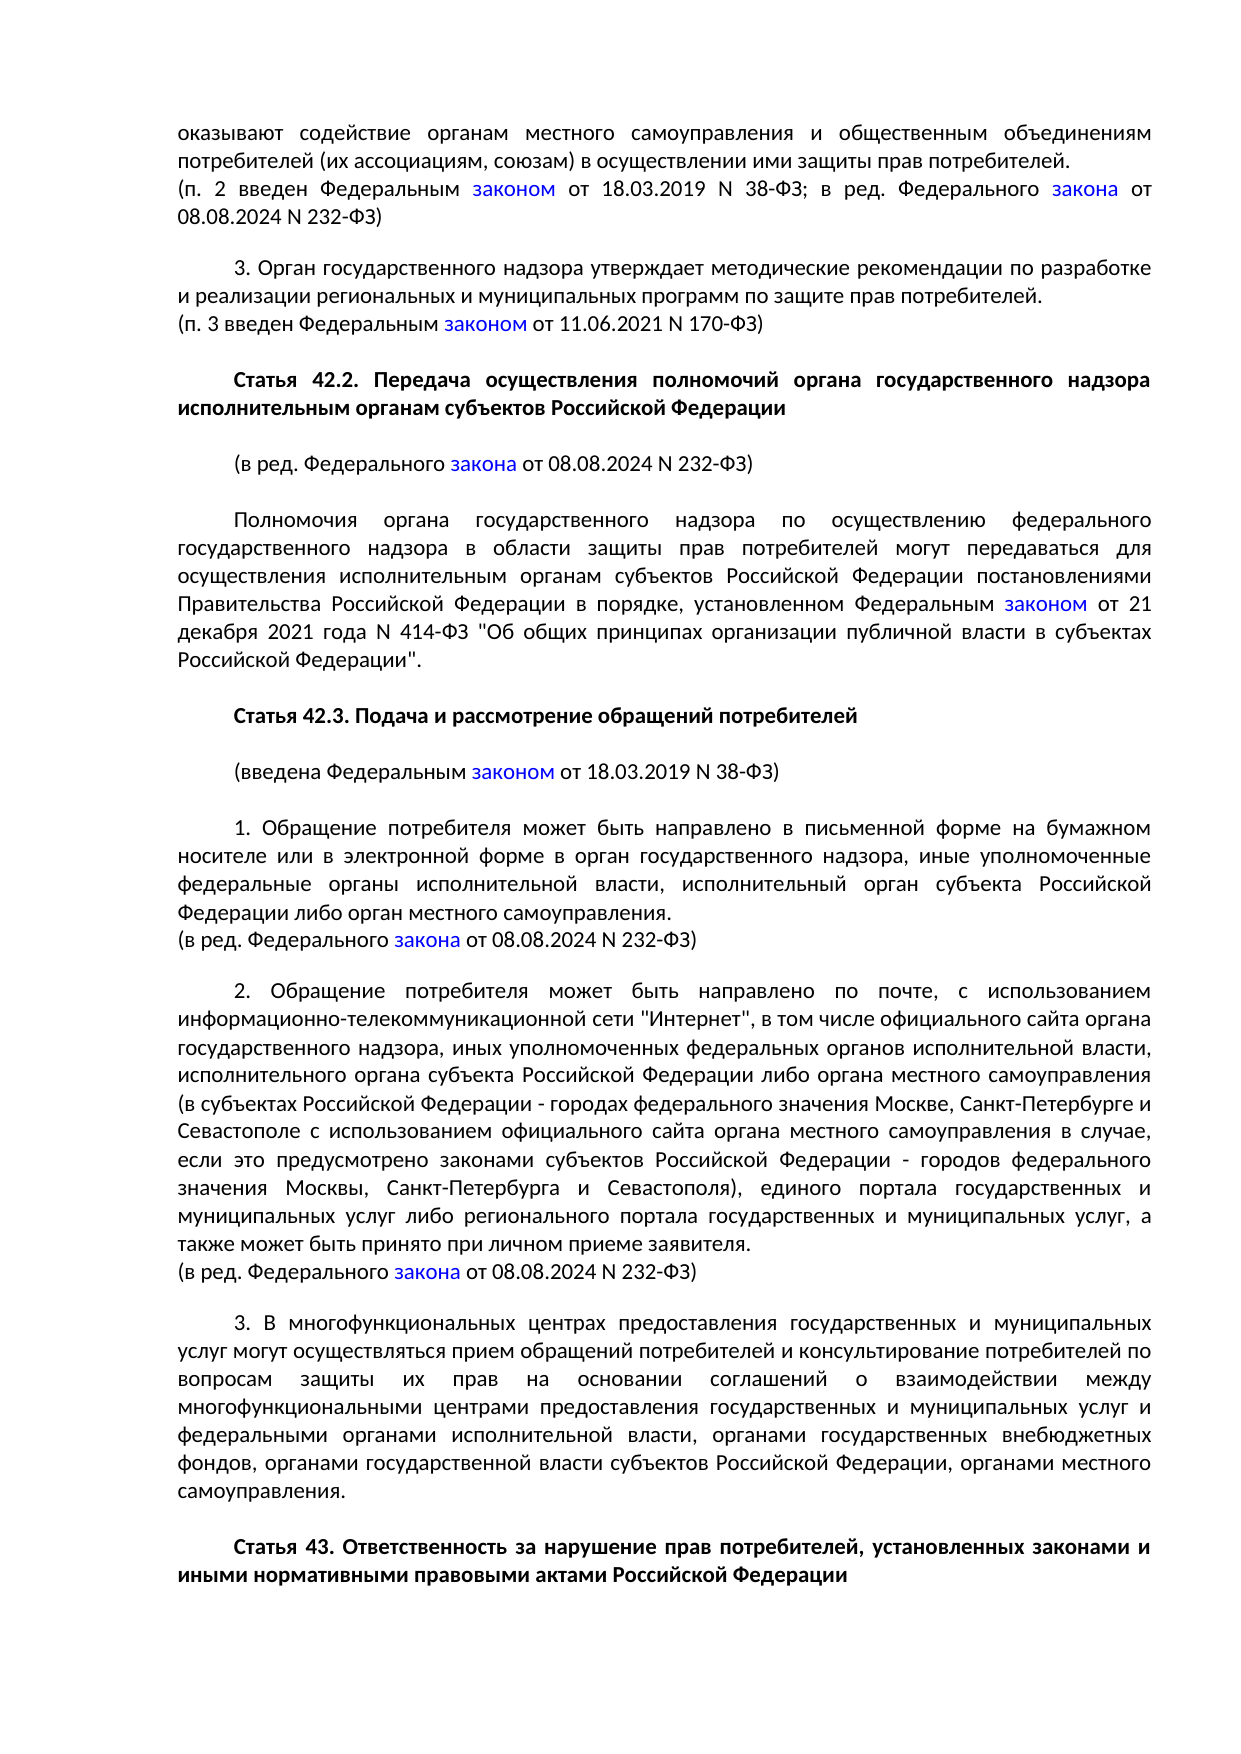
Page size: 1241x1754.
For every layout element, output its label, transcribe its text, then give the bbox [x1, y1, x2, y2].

text (введена Федеральным законом от 18.03.2019 N 38-ФЗ) [177, 757, 1152, 786]
text 2. Обращение потребителя может быть направлено по почте, с использованием информационно-телекоммуникационной сети "Интернет", в том числе официального сайта органа государственного надзора, иных уполномоченных федеральных органов исполнительной власти, исполнительного органа субъекта Российской Федерации либо органа местного самоуправления (в субъектах Российской Федерации - городах федерального значения Москве, Санкт-Петербурге и Севастополе с использованием официального сайта органа местного самоуправления в случае, если это предусмотрено законами субъектов Российской Федерации - городов федерального значения Москвы, Санкт-Петербурга и Севастополя), единого портала государственных и муниципальных услуг либо регионального портала государственных и муниципальных услуг, а также может быть принято при личном приеме заявителя. [177, 977, 1152, 1257]
text (в ред. Федерального закона от 08.08.2024 N 232-ФЗ) [177, 926, 1152, 954]
text 1. Обращение потребителя может быть направлено в письменной форме на бумажном носителе или в электронной форме в орган государственного надзора, иные уполномоченные федеральные органы исполнительной власти, исполнительный орган субъекта Российской Федерации либо орган местного самоуправления. [177, 813, 1152, 926]
text Полномочия органа государственного надзора по осуществлению федерального государственного надзора в области защиты прав потребителей могут передаваться для осуществления исполнительным органам субъектов Российской Федерации постановлениями Правительства Российской Федерации в порядке, установленном Федеральным законом от 21 декабря 2021 года N 414-ФЗ "Об общих принципах организации публичной власти в субъектах Российской Федерации". [177, 505, 1152, 673]
text (п. 3 введен Федеральным законом от 11.06.2021 N 170-ФЗ) [177, 309, 1152, 337]
title Статья 42.2. Передача осуществления полномочий органа государственного надзора исполнительным органам субъектов Российской Федерации [177, 365, 1152, 421]
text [177, 118, 1152, 174]
text (в ред. Федерального закона от 08.08.2024 N 232-ФЗ) [177, 1257, 1152, 1285]
text (в ред. Федерального закона от 08.08.2024 N 232-ФЗ) [177, 449, 1152, 477]
title Статья 42.3. Подача и рассмотрение обращений потребителей [177, 701, 1152, 729]
title Статья 43. Ответственность за нарушение прав потребителей, установленных законами и иными нормативными правовыми актами Российской Федерации [177, 1532, 1152, 1588]
text (п. 2 введен Федеральным законом от 18.03.2019 N 38-ФЗ; в ред. Федерального закона от 08.08.2024 N 232-ФЗ) [177, 174, 1152, 230]
text 3. В многофункциональных центрах предоставления государственных и муниципальных услуг могут осуществляться прием обращений потребителей и консультирование потребителей по вопросам защиты их прав на основании соглашений о взаимодействии между многофункциональными центрами предоставления государственных и муниципальных услуг и федеральными органами исполнительной власти, органами государственных внебюджетных фондов, органами государственной власти субъектов Российской Федерации, органами местного самоуправления. [177, 1308, 1152, 1504]
text 3. Орган государственного надзора утверждает методические рекомендации по разработке и реализации региональных и муниципальных программ по защите прав потребителей. [177, 253, 1152, 309]
